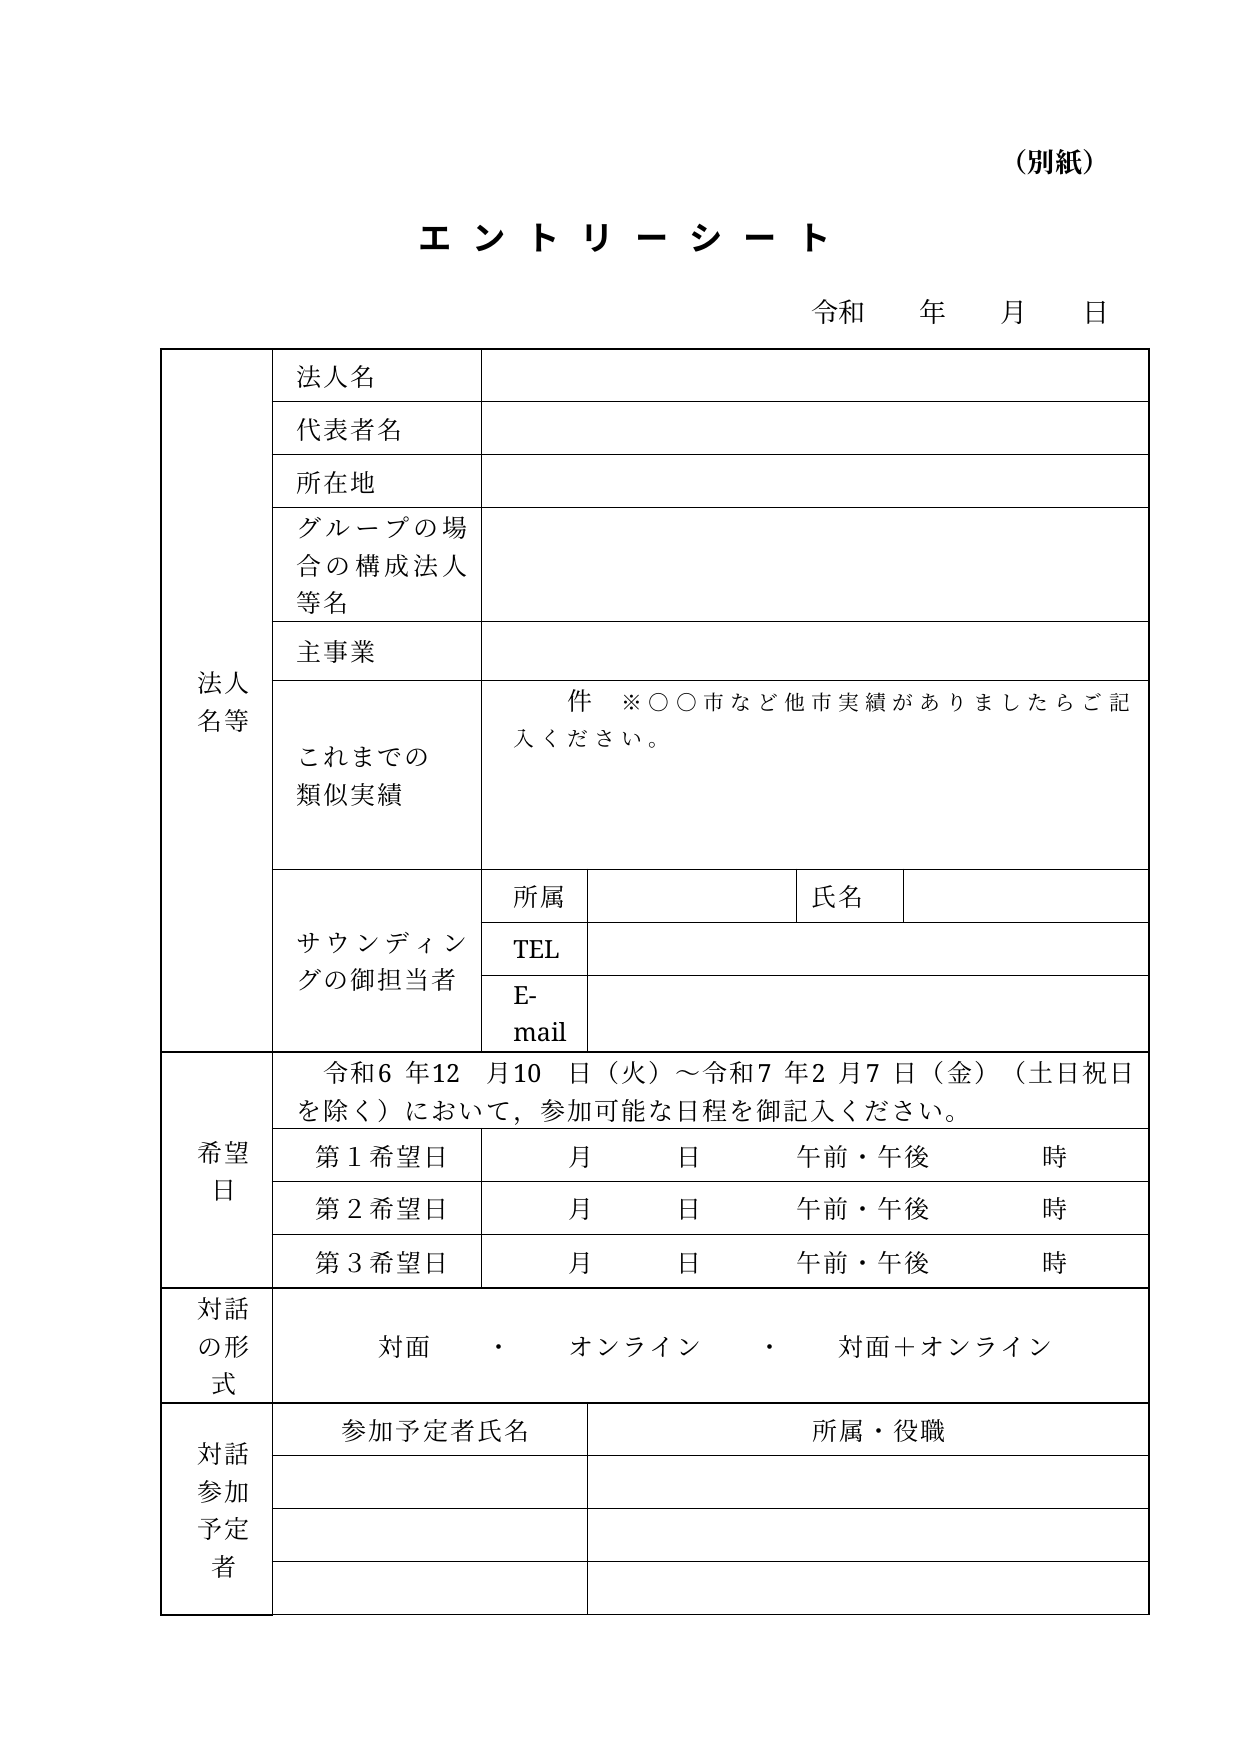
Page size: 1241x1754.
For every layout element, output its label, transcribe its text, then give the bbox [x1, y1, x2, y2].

table_cell [273, 1509, 587, 1561]
table_cell [588, 1509, 1148, 1561]
table_cell 所属 [482, 870, 587, 922]
table_cell 午前・午後 [771, 1235, 955, 1287]
table_cell 第１希望日 [273, 1129, 481, 1181]
table_cell 月 日 [482, 1235, 771, 1287]
table_cell 時 [955, 1129, 1148, 1181]
table_cell [588, 1456, 1148, 1508]
table_cell 対話の形式 [162, 1289, 272, 1402]
table_cell 時 [955, 1235, 1148, 1287]
table_cell 月 日 [482, 1182, 771, 1234]
table_cell 第３希望日 [273, 1235, 481, 1287]
table_cell グループの場合の構成法人等名 [273, 508, 481, 621]
table_cell 午前・午後 [771, 1129, 955, 1181]
text （別紙） [161, 123, 1109, 198]
table_cell 参加予定者氏名 [273, 1404, 587, 1455]
table_header [482, 350, 1148, 401]
text エントリーシート [161, 198, 1109, 273]
table_cell [482, 508, 1148, 621]
table_cell 所在地 [273, 455, 481, 507]
table_cell [482, 622, 1148, 680]
table_cell 時 [955, 1182, 1148, 1234]
table_cell E-mail [482, 976, 587, 1051]
table_cell 対話 参加 予定者 [162, 1404, 272, 1614]
table_cell [273, 1456, 587, 1508]
table_cell 主事業 [273, 622, 481, 680]
table_cell [482, 402, 1148, 454]
table_cell [588, 870, 796, 922]
table_cell [588, 923, 1148, 975]
table_cell 対面 ・ オンライン ・ 対面＋オンライン [273, 1289, 1148, 1402]
table_cell 希望日 [162, 1053, 272, 1287]
table_cell 氏名 [797, 870, 903, 922]
table_cell [482, 455, 1148, 507]
table_cell 件 ※○○市など他市実績がありましたらご記入ください。 [482, 681, 1148, 868]
table_header 法人名 [273, 350, 481, 401]
table_cell 代表者名 [273, 402, 481, 454]
table_cell TEL [482, 923, 587, 975]
table_cell [904, 870, 1148, 922]
table_cell [273, 1562, 587, 1614]
table_cell 令和6年12月10日（火）～令和7年2月7日（金）（土日祝日を除く）において，参加可能な日程を御記入ください。 [273, 1053, 1148, 1128]
table_cell 所属・役職 [588, 1404, 1148, 1455]
table_cell 午前・午後 [771, 1182, 955, 1234]
table_cell これまでの 類似実績 [273, 681, 481, 868]
text 令和 年 月 日 [161, 273, 1109, 348]
table_cell サウンディングの御担当者 [273, 870, 481, 1051]
table_cell [588, 976, 1148, 1051]
table_cell 月 日 [482, 1129, 771, 1181]
table_cell [588, 1562, 1148, 1614]
table_header 法人名等 [162, 350, 272, 1051]
table_cell 第２希望日 [273, 1182, 481, 1234]
